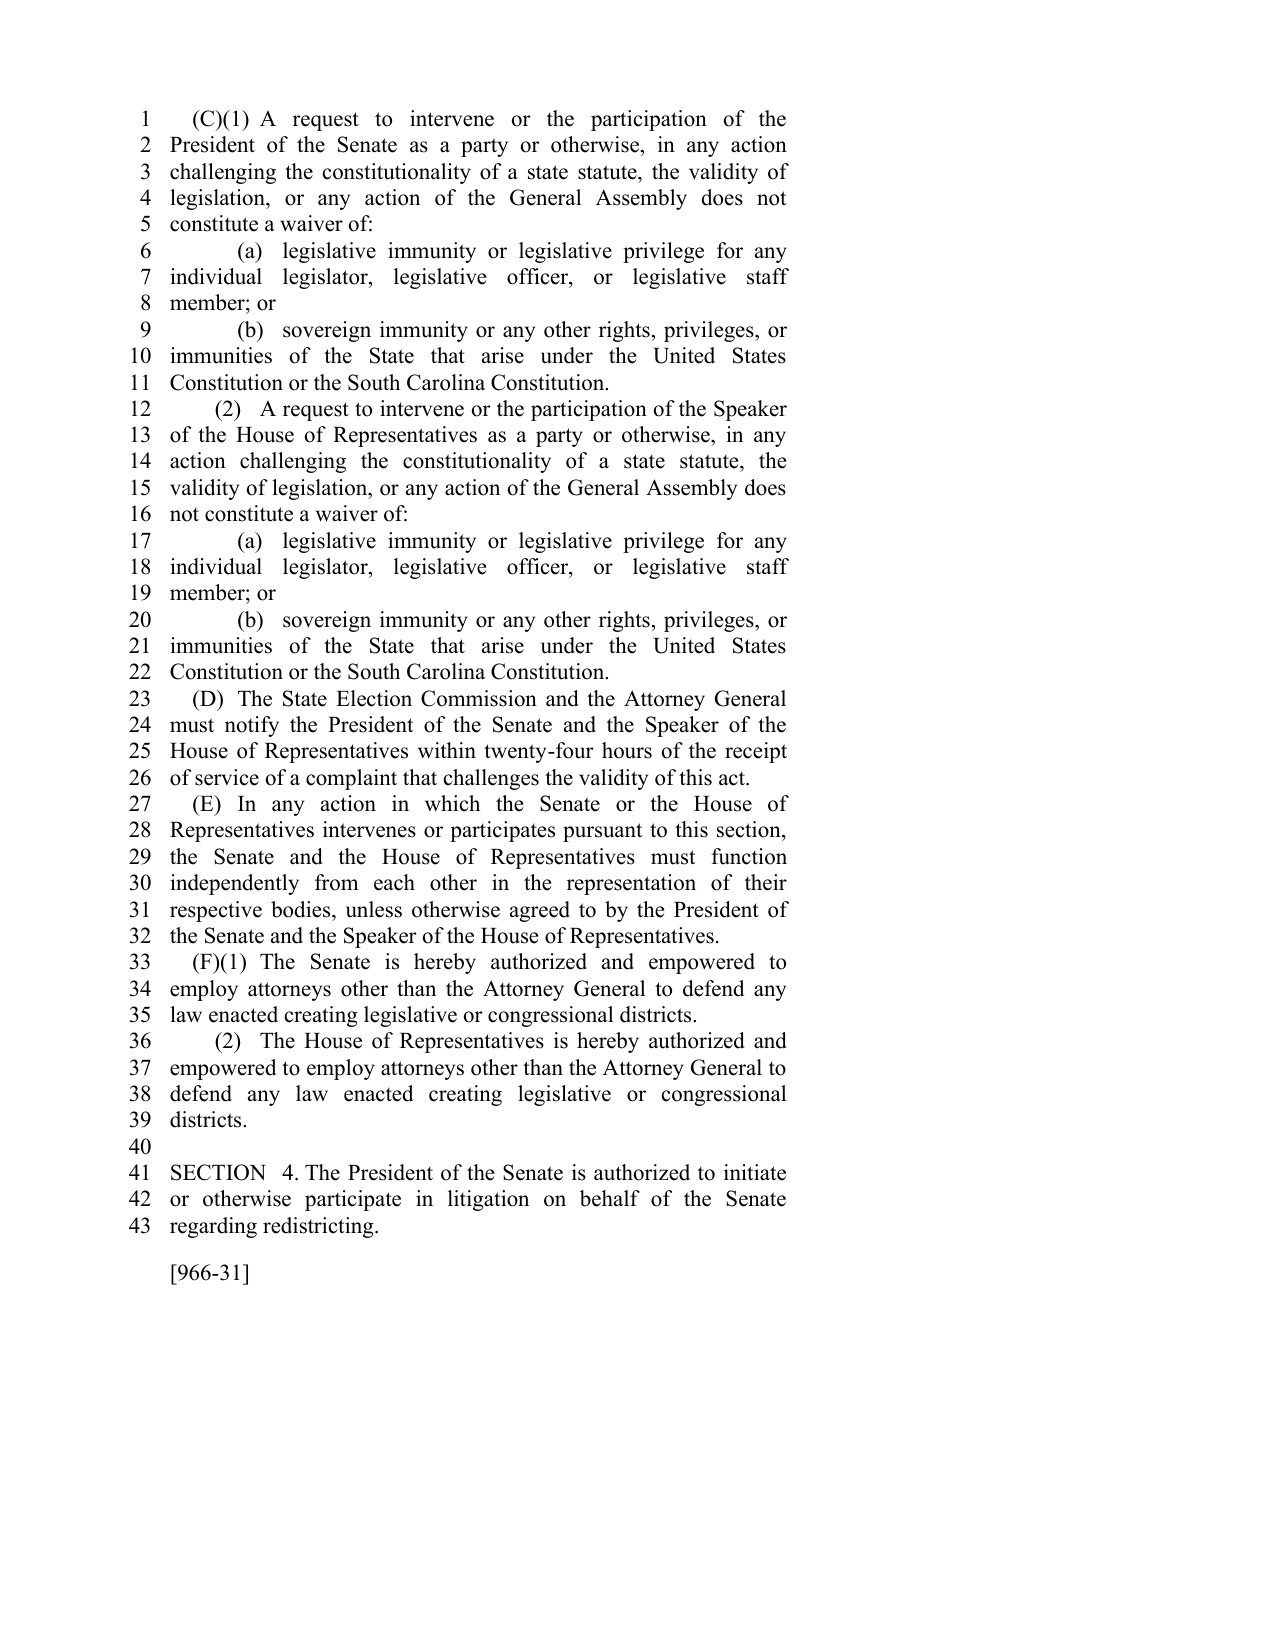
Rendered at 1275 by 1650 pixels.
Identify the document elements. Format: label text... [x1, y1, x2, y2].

text (2) A request to intervene or the participation of the Speaker of the House of Representatives as a party or otherwise, in any action challenging the constitutionality of a state statute, the validity of legislation, or any action of the General Assembly does not constitute a waiver of: [169, 395, 787, 527]
text SECTION 4. The President of the Senate is authorized to initiate or otherwise participate in litigation on behalf of the Senate regarding redistricting. [169, 1159, 787, 1238]
text (2) The House of Representatives is hereby authorized and empowered to employ attorneys other than the Attorney General to defend any law enacted creating legislative or congressional districts. [169, 1027, 787, 1133]
text (a) legislative immunity or legislative privilege for any individual legislator, legislative officer, or legislative staff member; or [169, 527, 787, 606]
text (F)(1) The Senate is hereby authorized and empowered to employ attorneys other than the Attorney General to defend any law enacted creating legislative or congressional districts. [169, 948, 787, 1027]
text (b) sovereign immunity or any other rights, privileges, or immunities of the State that arise under the United States Constitution or the South Carolina Constitution. [169, 606, 787, 685]
text (E) In any action in which the Senate or the House of Representatives intervenes or participates pursuant to this section, the Senate and the House of Representatives must function independently from each other in the representation of their respective bodies, unless otherwise agreed to by the President of the Senate and the Speaker of the House of Representatives. [169, 790, 787, 948]
text (C)(1) A request to intervene or the participation of the President of the Senate as a party or otherwise, in any action challenging the constitutionality of a state statute, the validity of legislation, or any action of the General Assembly does not constitute a waiver of: [169, 105, 787, 237]
text (b) sovereign immunity or any other rights, privileges, or immunities of the State that arise under the United States Constitution or the South Carolina Constitution. [169, 316, 787, 395]
text (D) The State Election Commission and the Attorney General must notify the President of the Senate and the Speaker of the House of Representatives within twenty-four hours of the receipt of service of a complaint that challenges the validity of this act. [169, 685, 787, 790]
text (a) legislative immunity or legislative privilege for any individual legislator, legislative officer, or legislative staff member; or [169, 237, 787, 316]
